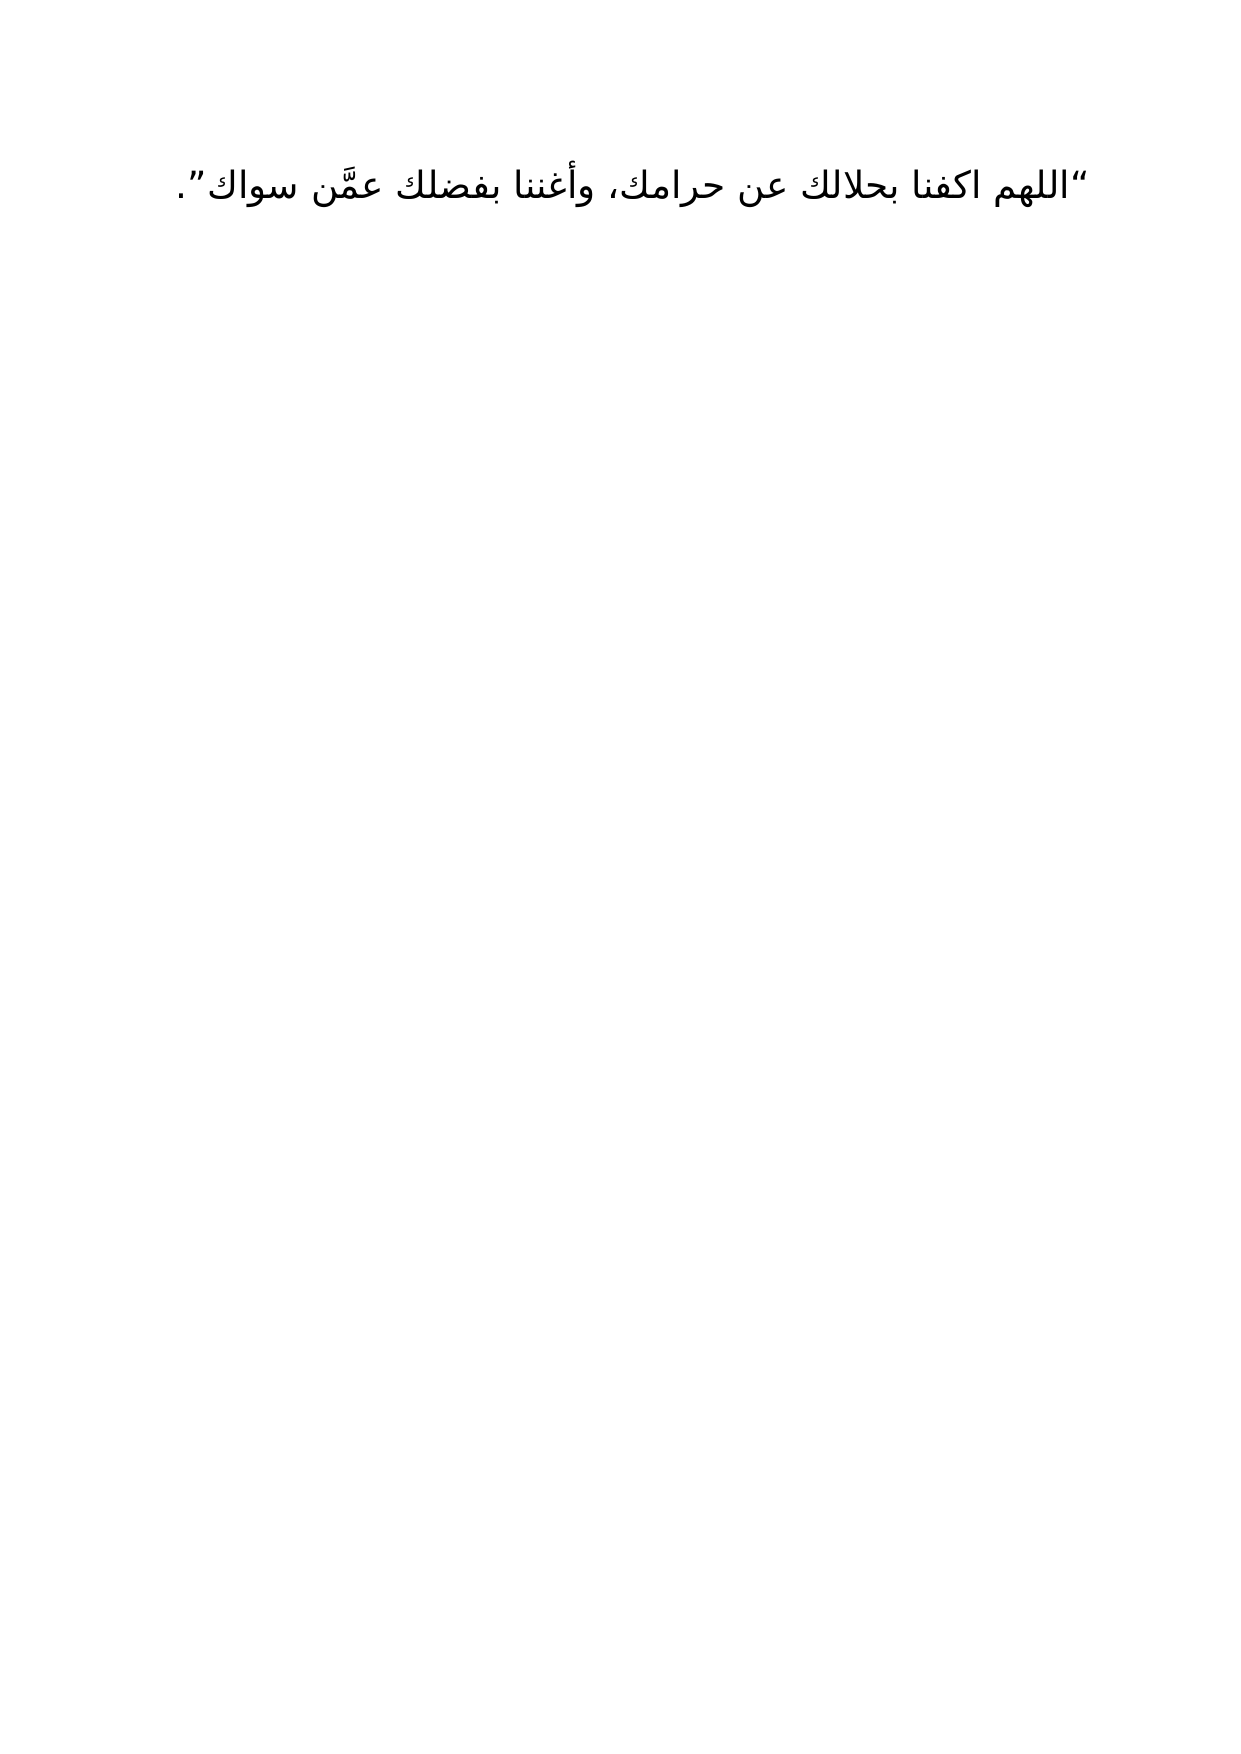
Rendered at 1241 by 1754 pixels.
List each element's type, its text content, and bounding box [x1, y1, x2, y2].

text “اللهم اكفنا بحلالك عن حرامك، وأغننا بفضلك عمَّن سواك”. [150, 163, 1090, 207]
